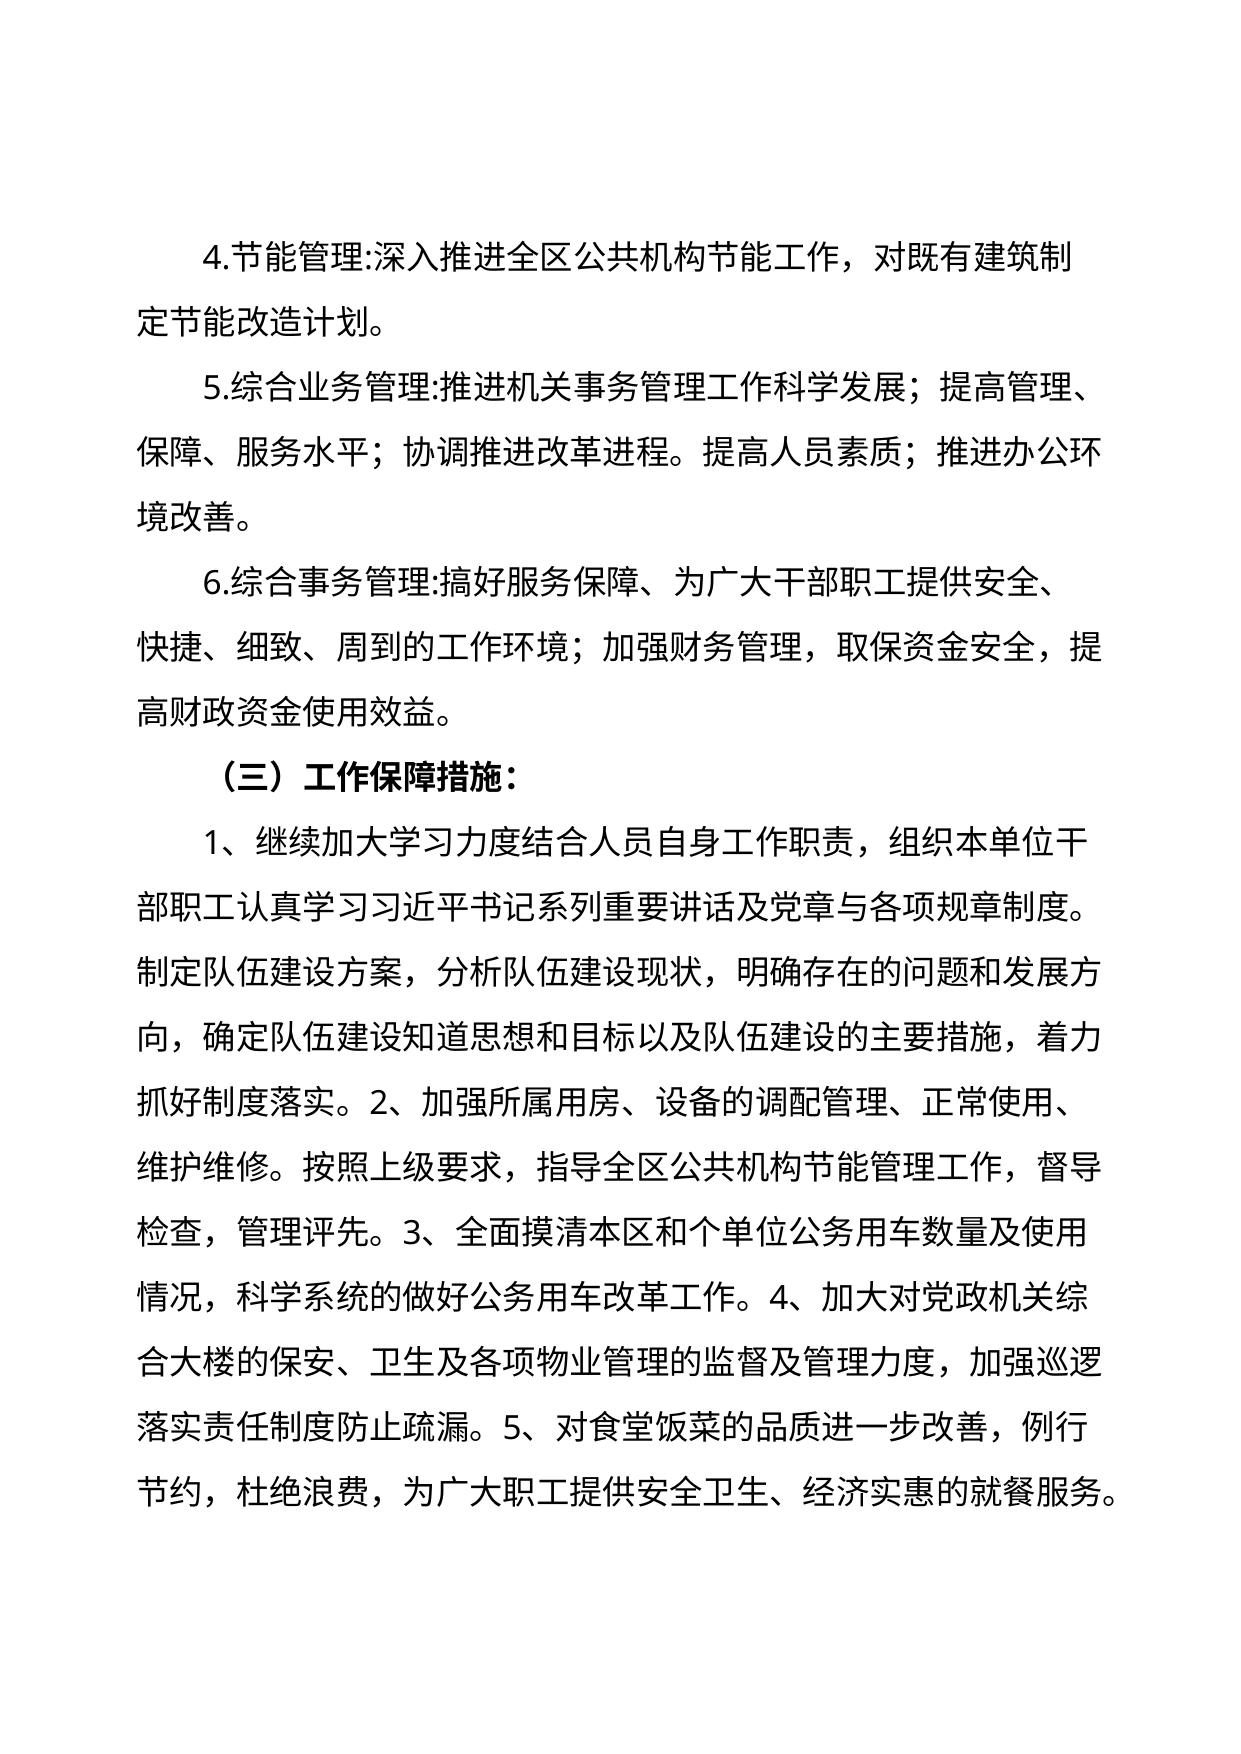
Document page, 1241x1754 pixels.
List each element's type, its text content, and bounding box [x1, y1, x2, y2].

text （三）工作保障措施： [136, 742, 1104, 807]
text 6.综合事务管理:搞好服务保障、为广大干部职工提供安全、快捷、细致、周到的工作环境；加强财务管理，取保资金安全，提高财政资金使用效益。 [136, 547, 1104, 742]
text 5.综合业务管理:推进机关事务管理工作科学发展；提高管理、保障、服务水平；协调推进改革进程。提高人员素质；推进办公环境改善。 [136, 352, 1104, 547]
text 1、继续加大学习力度结合人员自身工作职责，组织本单位干部职工认真学习习近平书记系列重要讲话及党章与各项规章制度。制定队伍建设方案，分析队伍建设现状，明确存在的问题和发展方向，确定队伍建设知道思想和目标以及队伍建设的主要措施，着力抓好制度落实。2、加强所属用房、设备的调配管理、正常使用、维护维修。按照上级要求，指导全区公共机构节能管理工作，督导检查，管理评先。3、全面摸清本区和个单位公务用车数量及使用情况，科学系统的做好公务用车改革工作。4、加大对党政机关综合大楼的保安、卫生及各项物业管理的监督及管理力度，加强巡逻落实责任制度防止疏漏。5、对食堂饭菜的品质进一步改善，例行节约，杜绝浪费，为广大职工提供安全卫生、经济实惠的就餐服务。 [136, 807, 1104, 1522]
text 4.节能管理:深入推进全区公共机构节能工作，对既有建筑制定节能改造计划。 [136, 222, 1104, 352]
